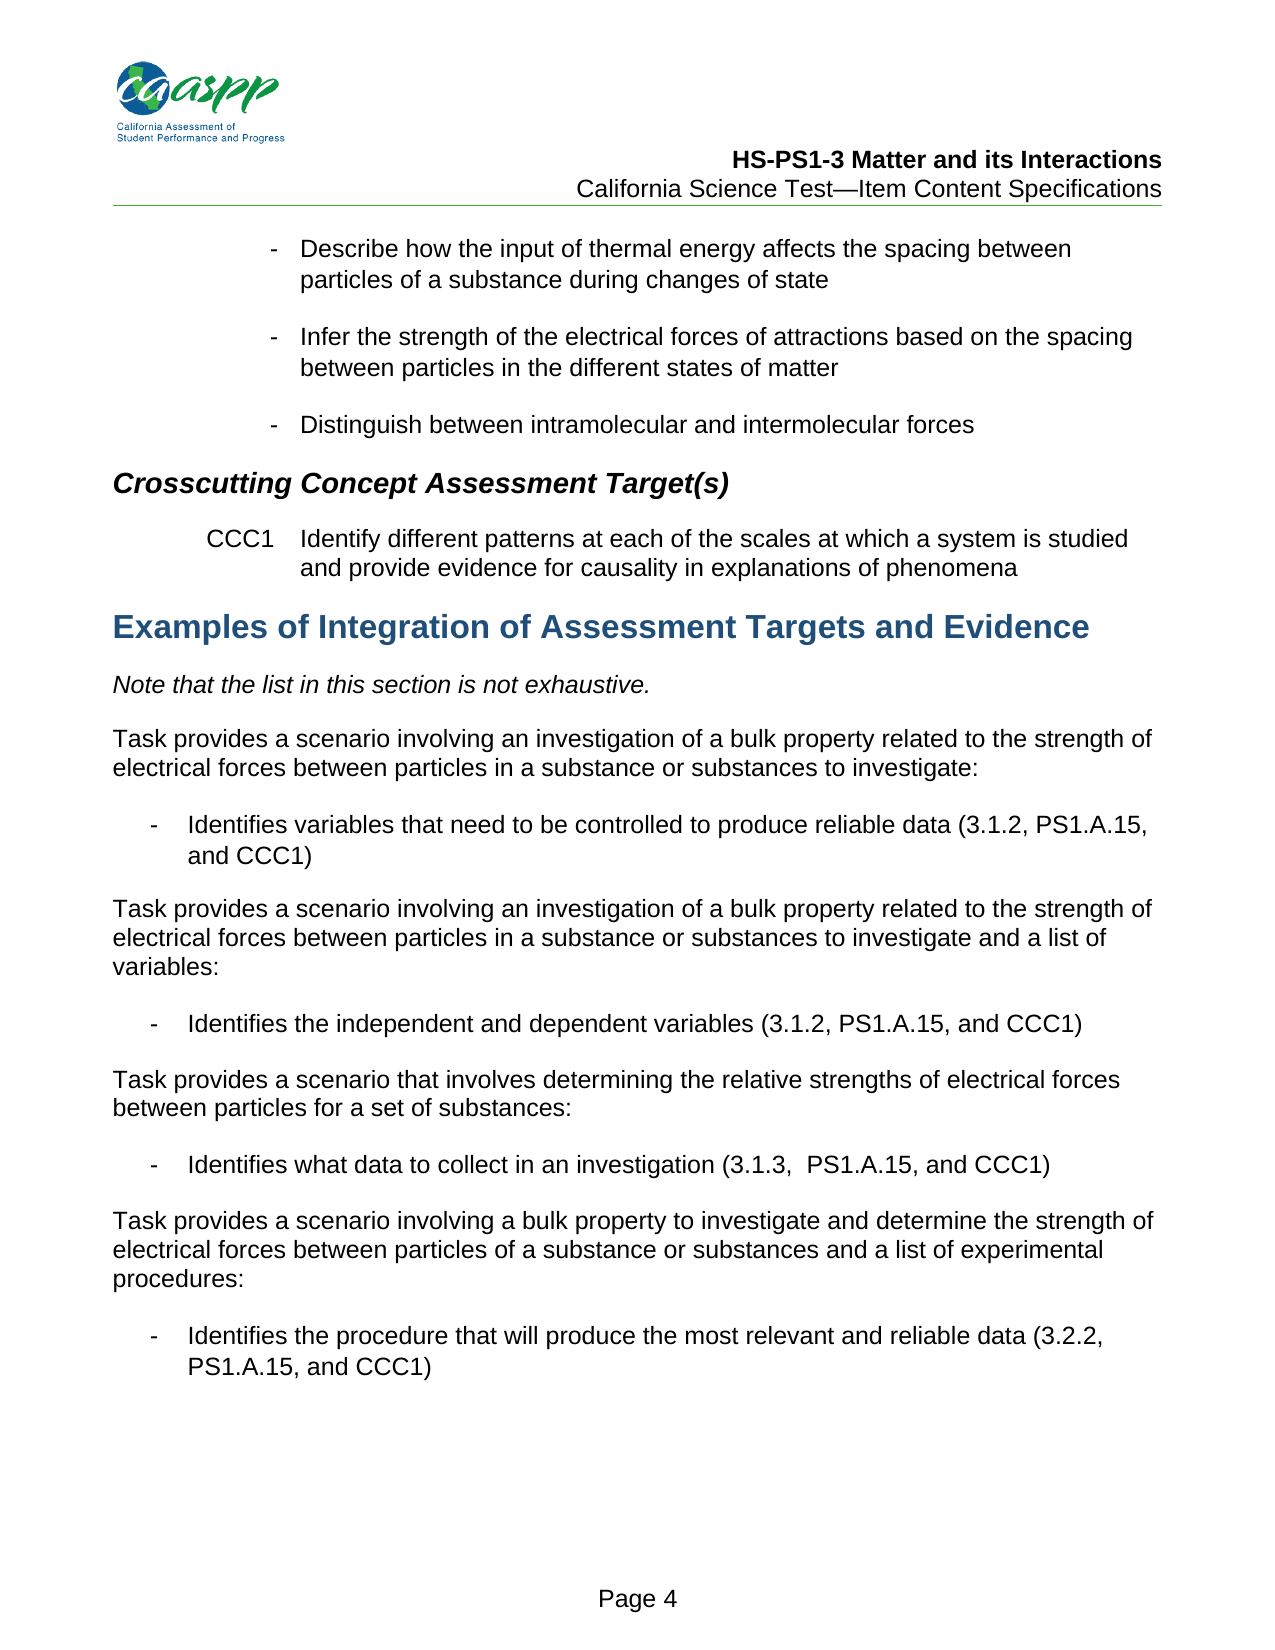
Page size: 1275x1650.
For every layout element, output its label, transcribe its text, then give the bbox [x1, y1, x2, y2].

text Task provides a scenario involving an investigation of a bulk property related to the strength of electrical forces between particles in a substance or substances to investigate: [112, 724, 1162, 782]
subtitle Examples of Integration of Assessment Targets and Evidence [112, 607, 1162, 645]
subtitle Crosscutting Concept Assessment Target(s) [112, 466, 1162, 499]
text Task provides a scenario that involves determining the relative strengths of electrical forces between particles for a set of substances: [112, 1065, 1162, 1122]
text Infer the strength of the electrical forces of attractions based on the spacing between particles in the different states of matter [270, 319, 1162, 382]
text Describe how the input of thermal energy affects the spacing between particles of a substance during changes of state [270, 231, 1162, 294]
text Identifies variables that need to be controlled to produce reliable data (3.1.2, PS1.A.15, and CCC1) [150, 807, 1162, 869]
picture [112, 60, 287, 146]
text Task provides a scenario involving an investigation of a bulk property related to the strength of electrical forces between particles in a substance or substances to investigate and a list of variables: [112, 894, 1162, 981]
text Task provides a scenario involving a bulk property to investigate and determine the strength of electrical forces between particles of a substance or substances and a list of experimental procedures: [112, 1206, 1162, 1292]
text Distinguish between intramolecular and intermolecular forces [270, 407, 1162, 441]
text Identifies the independent and dependent variables (3.1.2, PS1.A.15, and CCC1) [150, 1006, 1162, 1040]
text CCC1 Identify different patterns at each of the scales at which a system is studied and provide evidence for causality in explanations of phenomena [206, 524, 1162, 582]
text Identifies the procedure that will produce the most relevant and reliable data (3.2.2, PS1.A.15, and CCC1) [150, 1317, 1162, 1380]
text Identifies what data to collect in an investigation (3.1.3, PS1.A.15, and CCC1) [150, 1147, 1162, 1181]
text Note that the list in this section is not exhaustive. [112, 670, 1162, 699]
